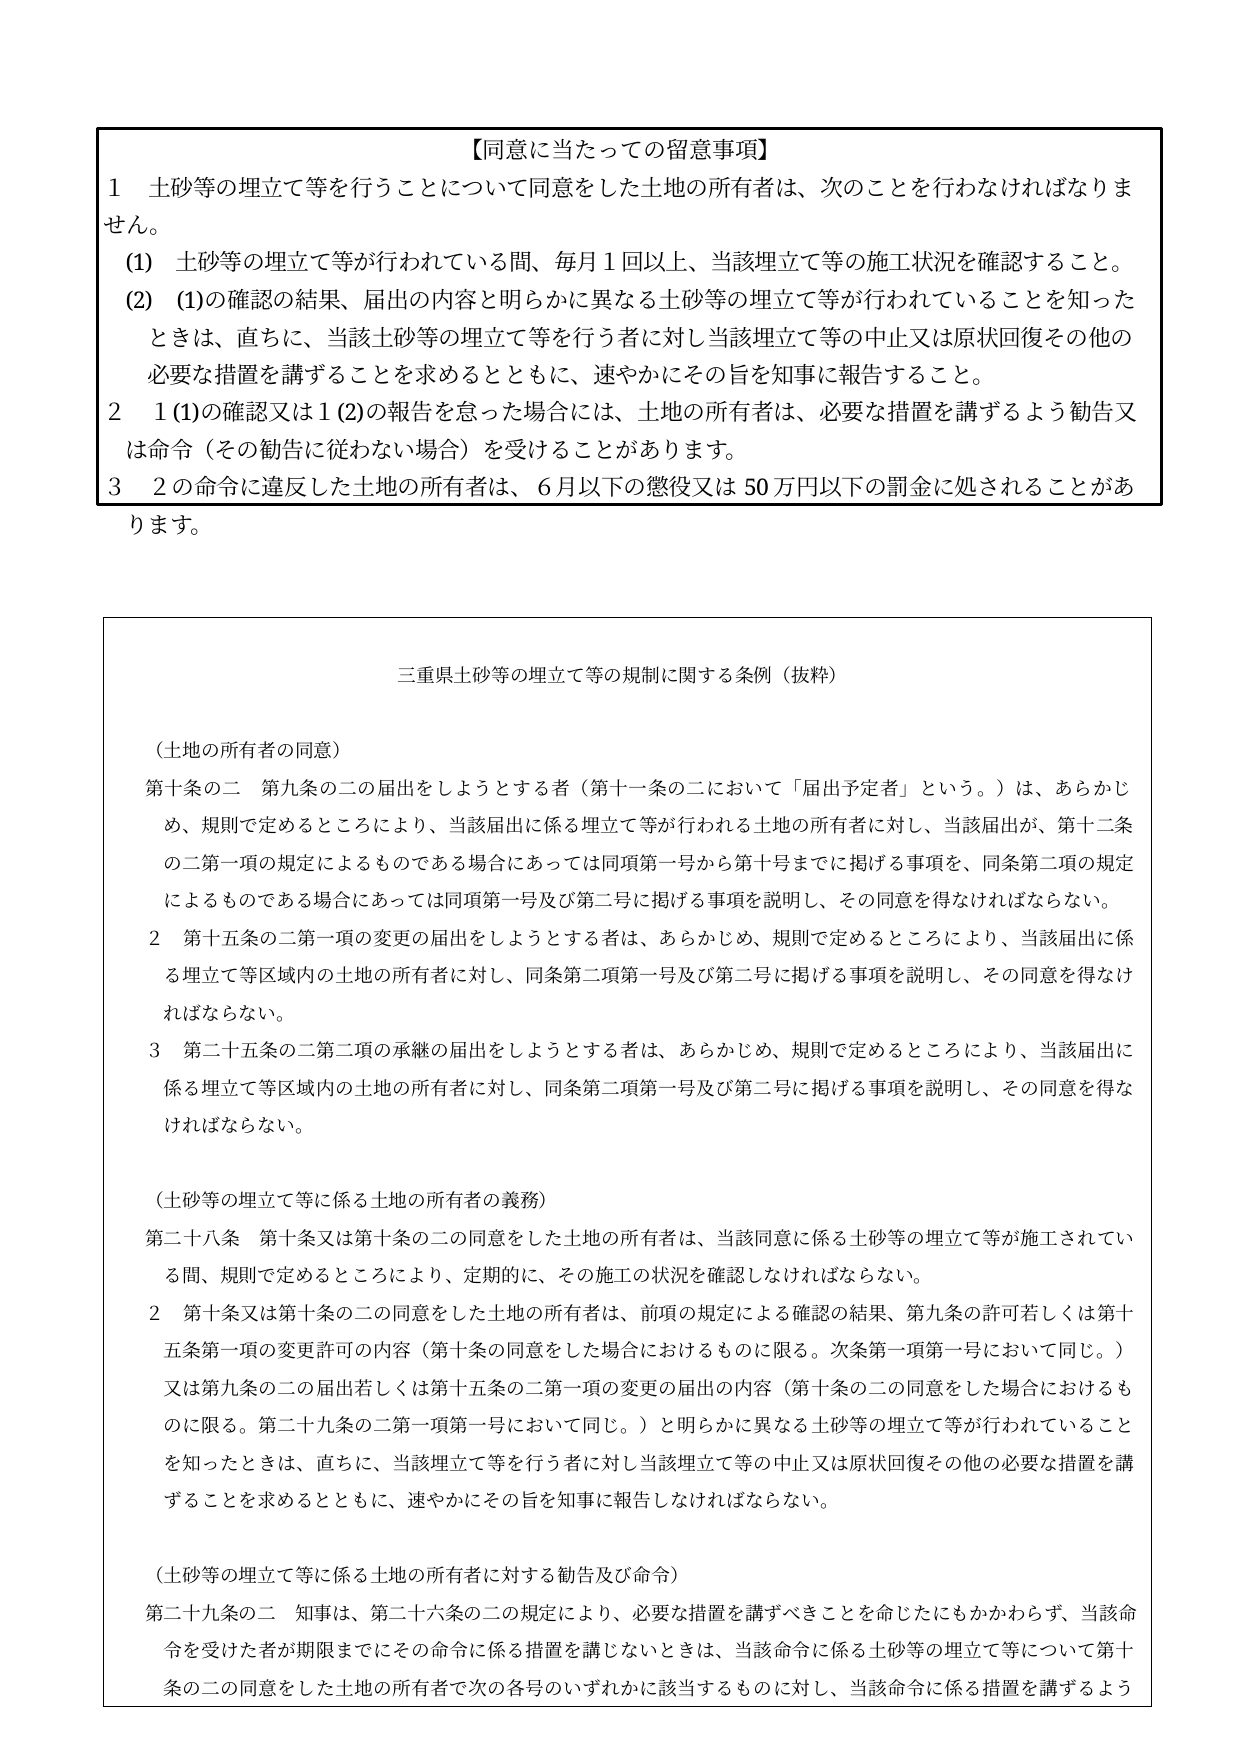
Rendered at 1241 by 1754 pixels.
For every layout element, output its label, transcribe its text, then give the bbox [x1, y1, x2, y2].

text ２ １(1)の確認又は１(2)の報告を怠った場合には、土地の所有者は、必要な措置を講ずるよう勧告又は命令（その勧告に従わない場合）を受けることがあります。 [103, 392, 1137, 467]
text 【同意に当たっての留意事項】 [103, 130, 1137, 167]
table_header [104, 618, 1151, 1706]
text ３ ２の命令に違反した土地の所有者は、６月以下の懲役又は50万円以下の罰金に処されることがあります。 [103, 467, 1137, 503]
text (1) 土砂等の埋立て等が行われている間、毎月１回以上、当該埋立て等の施工状況を確認すること。 [125, 242, 1137, 280]
text ３ ２の命令に違反した土地の所有者は、６月以下の懲役又は50万円以下の罰金に処されることがあります。 [103, 506, 1137, 542]
text (2) (1)の確認の結果、届出の内容と明らかに異なる土砂等の埋立て等が行われていることを知ったときは、直ちに、当該土砂等の埋立て等を行う者に対し当該埋立て等の中止又は原状回復その他の必要な措置を講ずることを求めるとともに、速やかにその旨を知事に報告すること。 [125, 280, 1137, 392]
text １ 土砂等の埋立て等を行うことについて同意をした土地の所有者は、次のことを行わなければなりません。 [103, 167, 1137, 242]
